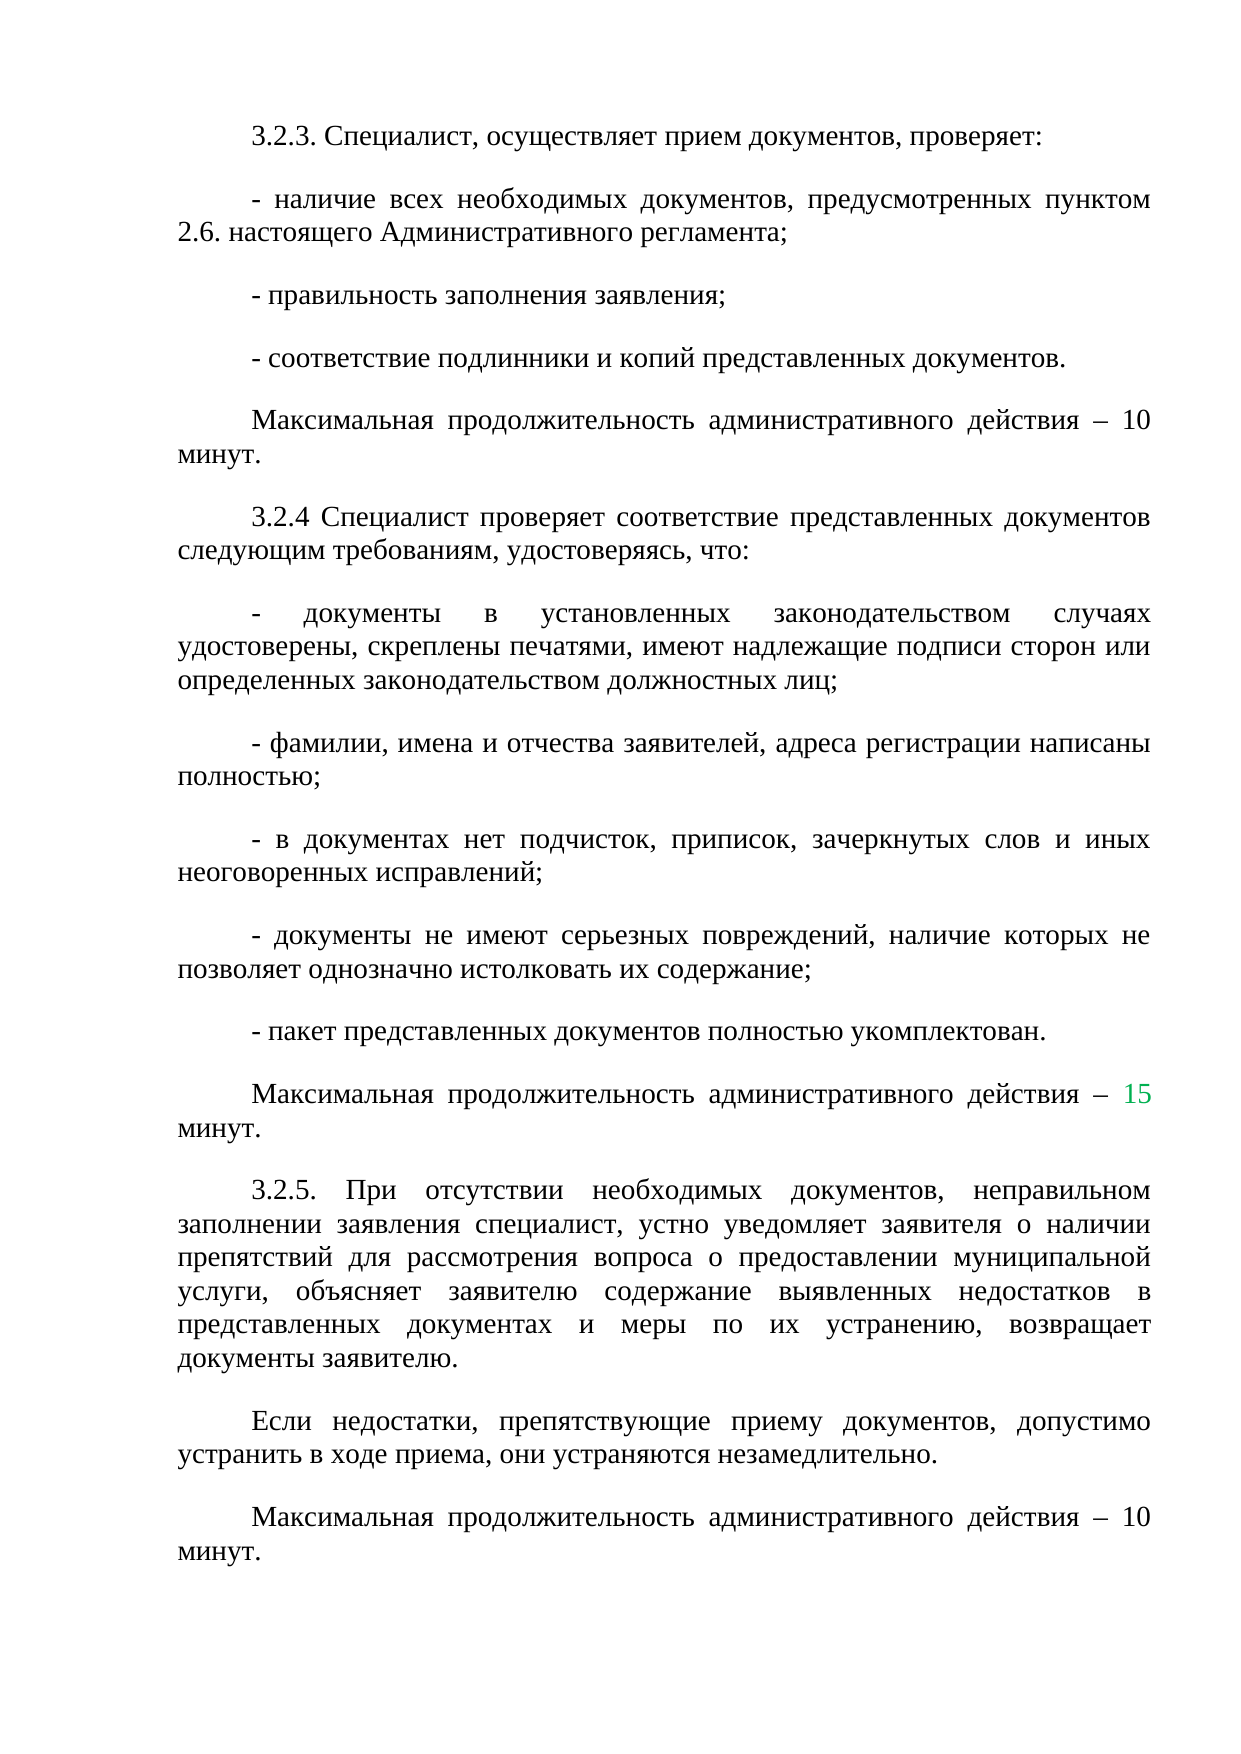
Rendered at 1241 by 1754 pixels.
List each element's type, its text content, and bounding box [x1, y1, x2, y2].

text - наличие всех необходимых документов, предусмотренных пунктом 2.6. настоящего Административного регламента; [177, 181, 1152, 248]
text 3.2.3. Специалист, осуществляет прием документов, проверяет: [177, 118, 1152, 152]
text - правильность заполнения заявления; [177, 277, 1152, 311]
text - соответствие подлинники и копий представленных документов. [177, 340, 1152, 373]
text Если недостатки, препятствующие приему документов, допустимо устранить в ходе приема, они устраняются незамедлительно. [177, 1403, 1152, 1470]
text 3.2.4 Специалист проверяет соответствие представленных документов следующим требованиям, удостоверяясь, что: [177, 499, 1152, 566]
text Максимальная продолжительность административного действия – 15 минут. [177, 1076, 1152, 1143]
text Максимальная продолжительность административного действия – 10 минут. [177, 402, 1152, 469]
text Максимальная продолжительность административного действия – 10 минут. [177, 1499, 1152, 1566]
text - документы не имеют серьезных повреждений, наличие которых не позволяет однозначно истолковать их содержание; [177, 917, 1152, 984]
text - пакет представленных документов полностью укомплектован. [177, 1013, 1152, 1047]
text 3.2.5. При отсутствии необходимых документов, неправильном заполнении заявления специалист, устно уведомляет заявителя о наличии препятствий для рассмотрения вопроса о предоставлении муниципальной услуги, объясняет заявителю содержание выявленных недостатков в представленных документах и меры по их устранению, возвращает документы заявителю. [177, 1172, 1152, 1374]
text - документы в установленных законодательством случаях удостоверены, скреплены печатями, имеют надлежащие подписи сторон или определенных законодательством должностных лиц; [177, 595, 1152, 696]
text - фамилии, имена и отчества заявителей, адреса регистрации написаны полностью; [177, 725, 1152, 792]
text - в документах нет подчисток, приписок, зачеркнутых слов и иных неоговоренных исправлений; [177, 821, 1152, 888]
